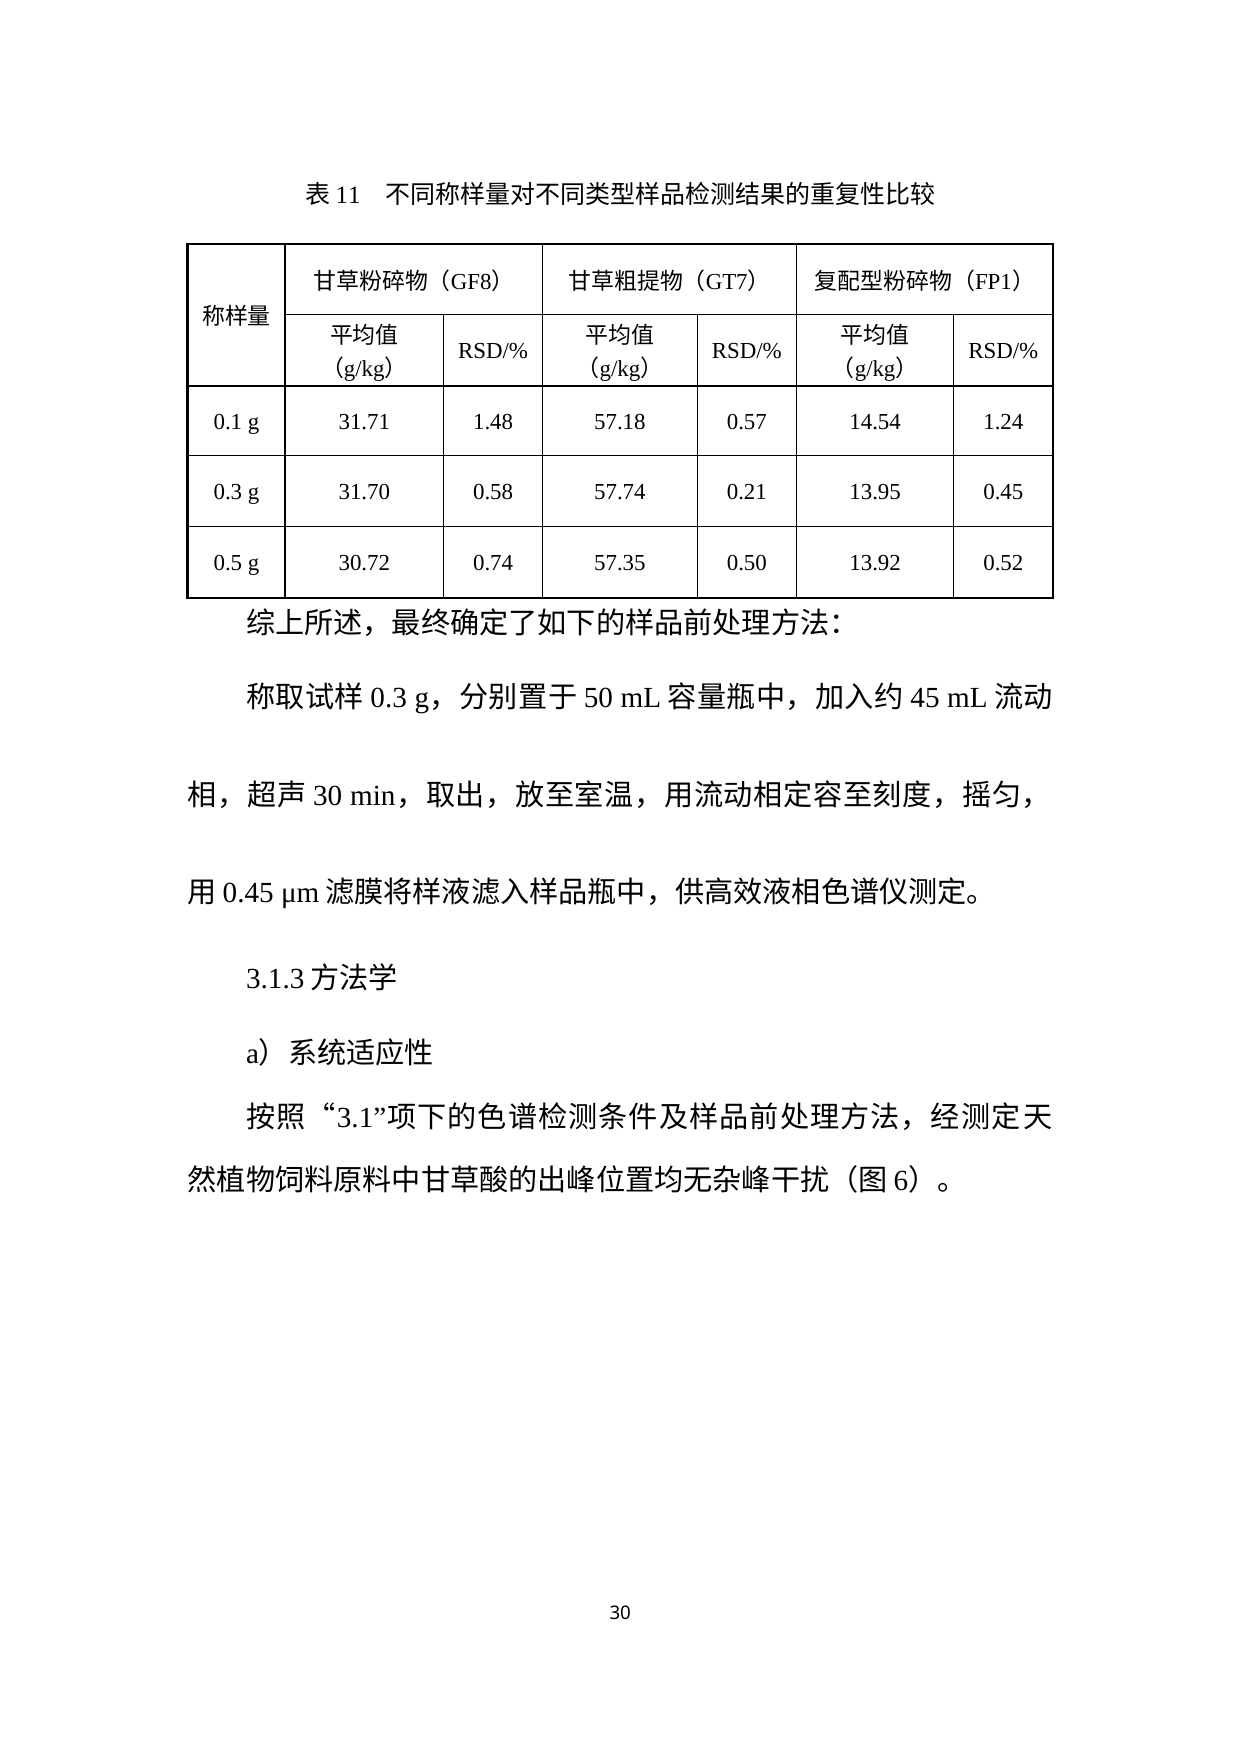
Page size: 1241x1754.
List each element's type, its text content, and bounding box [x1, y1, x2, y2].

table_cell RSD/% [954, 315, 1052, 384]
table_cell 0.1 g [189, 387, 284, 455]
table_cell 平均值 （g/kg） [797, 315, 953, 384]
table_cell 1.48 [444, 387, 542, 455]
table_cell 0.3 g [189, 456, 284, 526]
table_cell 30.72 [286, 527, 443, 597]
table_cell RSD/% [698, 315, 796, 384]
table_cell 13.95 [797, 456, 953, 526]
table_cell 平均值 （g/kg） [543, 315, 697, 384]
table_cell 31.71 [286, 387, 443, 455]
text 综上所述，最终确定了如下的样品前处理方法： [187, 599, 1053, 641]
table_cell 31.70 [286, 456, 443, 526]
text a）系统适应性 [187, 1030, 1053, 1072]
table_header 复配型粉碎物（FP1） [797, 245, 1052, 314]
table_cell RSD/% [444, 315, 542, 384]
table_cell 0.74 [444, 527, 542, 597]
table_cell 13.92 [797, 527, 953, 597]
table_cell 1.24 [954, 387, 1052, 455]
table_cell 0.5 g [189, 527, 284, 597]
table_cell 0.52 [954, 527, 1052, 597]
table_header 甘草粗提物（GT7） [543, 245, 796, 314]
table_header 甘草粉碎物（GF8） [286, 245, 542, 314]
table_cell 平均值 （g/kg） [286, 315, 443, 384]
table_cell 57.18 [543, 387, 697, 455]
table_cell 0.58 [444, 456, 542, 526]
text 称取试样0.3 g，分别置于50 mL容量瓶中，加入约45 mL流动相，超声30 min，取出，放至室温，用流动相定容至刻度，摇匀，用0.45 μm滤膜将样液滤入样品瓶中，供高效液相色谱仪测定。 [187, 663, 1053, 923]
text 3.1.3方法学 [187, 944, 1053, 1009]
table_cell 57.74 [543, 456, 697, 526]
table_cell 0.21 [698, 456, 796, 526]
table_cell 0.57 [698, 387, 796, 455]
table_header 称样量 [189, 245, 284, 384]
table_cell 14.54 [797, 387, 953, 455]
text 按照“3.1”项下的色谱检测条件及样品前处理方法，经测定天然植物饲料原料中甘草酸的出峰位置均无杂峰干扰（图6）。 [187, 1093, 1053, 1199]
table_cell 0.50 [698, 527, 796, 597]
table_cell 0.45 [954, 456, 1052, 526]
text 表 11 不同称样量对不同类型样品检测结果的重复性比较 [187, 160, 1053, 225]
table_cell 57.35 [543, 527, 697, 597]
